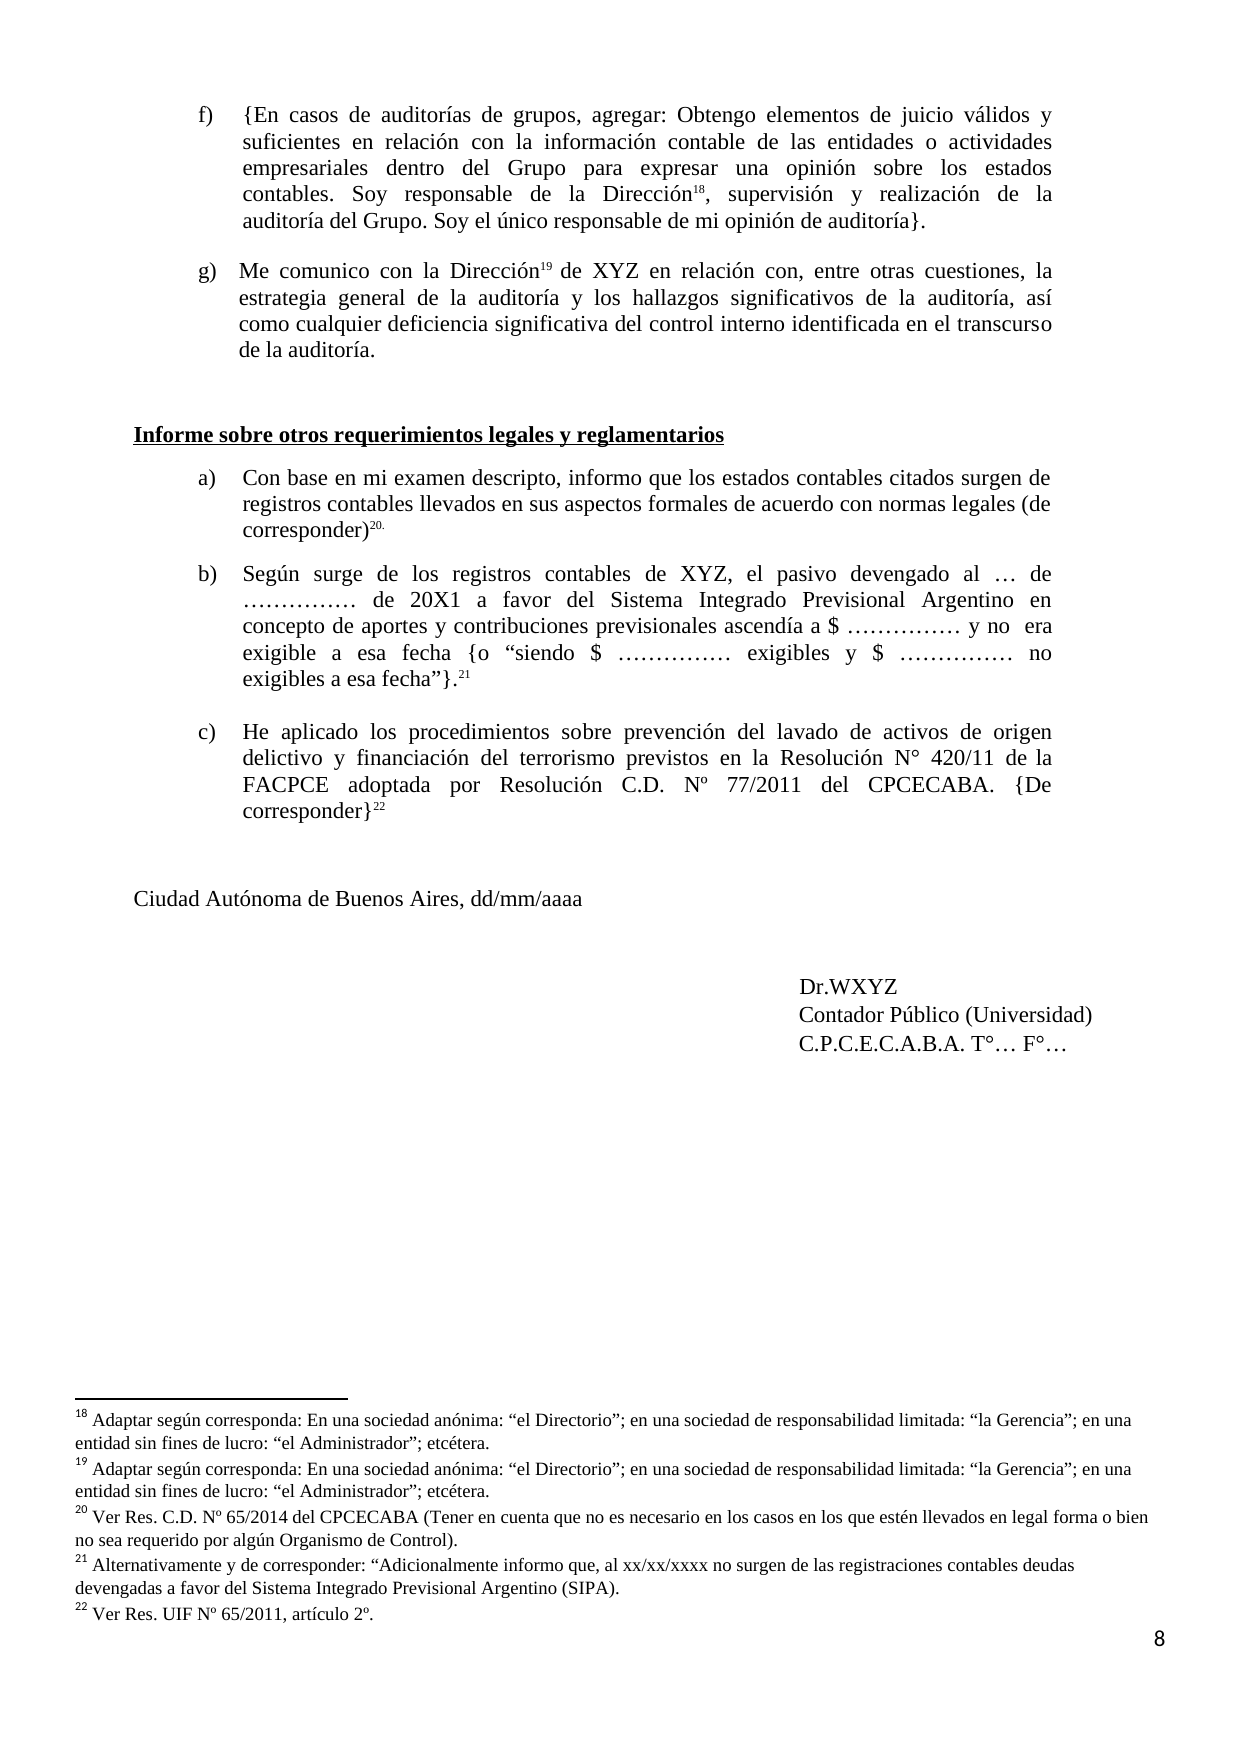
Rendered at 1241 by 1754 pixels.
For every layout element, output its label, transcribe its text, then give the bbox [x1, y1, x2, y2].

text f) {En casos de auditorías de grupos, agregar: Obtengo elementos de juicio válidos y suficientes en relación con la información contable de las entidades o actividades empresariales dentro del Grupo para expresar una opinión sobre los estados contables. Soy responsable de la Dirección, supervisión y realización de la auditoría del Grupo. Soy el único responsable de mi opinión de auditoría}. [198, 102, 1052, 233]
text a) Con base en mi examen descripto, informo que los estados contables citados surgen de registros contables llevados en sus aspectos formales de acuerdo con normas legales (de corresponder). [198, 464, 1052, 543]
text Ciudad Autónoma de Buenos Aires, dd/mm/aaaa [133, 886, 1165, 911]
text c) He aplicado los procedimientos sobre prevención del lavado de activos de origen delictivo y financiación del terrorismo previstos en la Resolución N° 420/11 de la FACPCE adoptada por Resolución C.D. Nº 77/2011 del CPCECABA. {De corresponder} [198, 718, 1052, 824]
text b) Según surge de los registros contables de XYZ, el pasivo devengado al … de …………… de 20X1 a favor del Sistema Integrado Previsional Argentino en concepto de aportes y contribuciones previsionales ascendía a $ …………… y no era exigible a esa fecha {o “siendo $ …………… exigibles y $ …………… no exigibles a esa fecha”}. [198, 560, 1052, 692]
text g) Me comunico con la Dirección de XYZ en relación con, entre otras cuestiones, la estrategia general de la auditoría y los hallazgos significativos de la auditoría, así como cualquier deficiencia significativa del control interno identificada en el transcurso de la auditoría. [198, 258, 1052, 363]
text Informe sobre otros requerimientos legales y reglamentarios [133, 422, 1165, 447]
text Dr.WXYZ Contador Público (Universidad) C.P.C.E.C.A.B.A. T°… F°… [798, 973, 1165, 1056]
